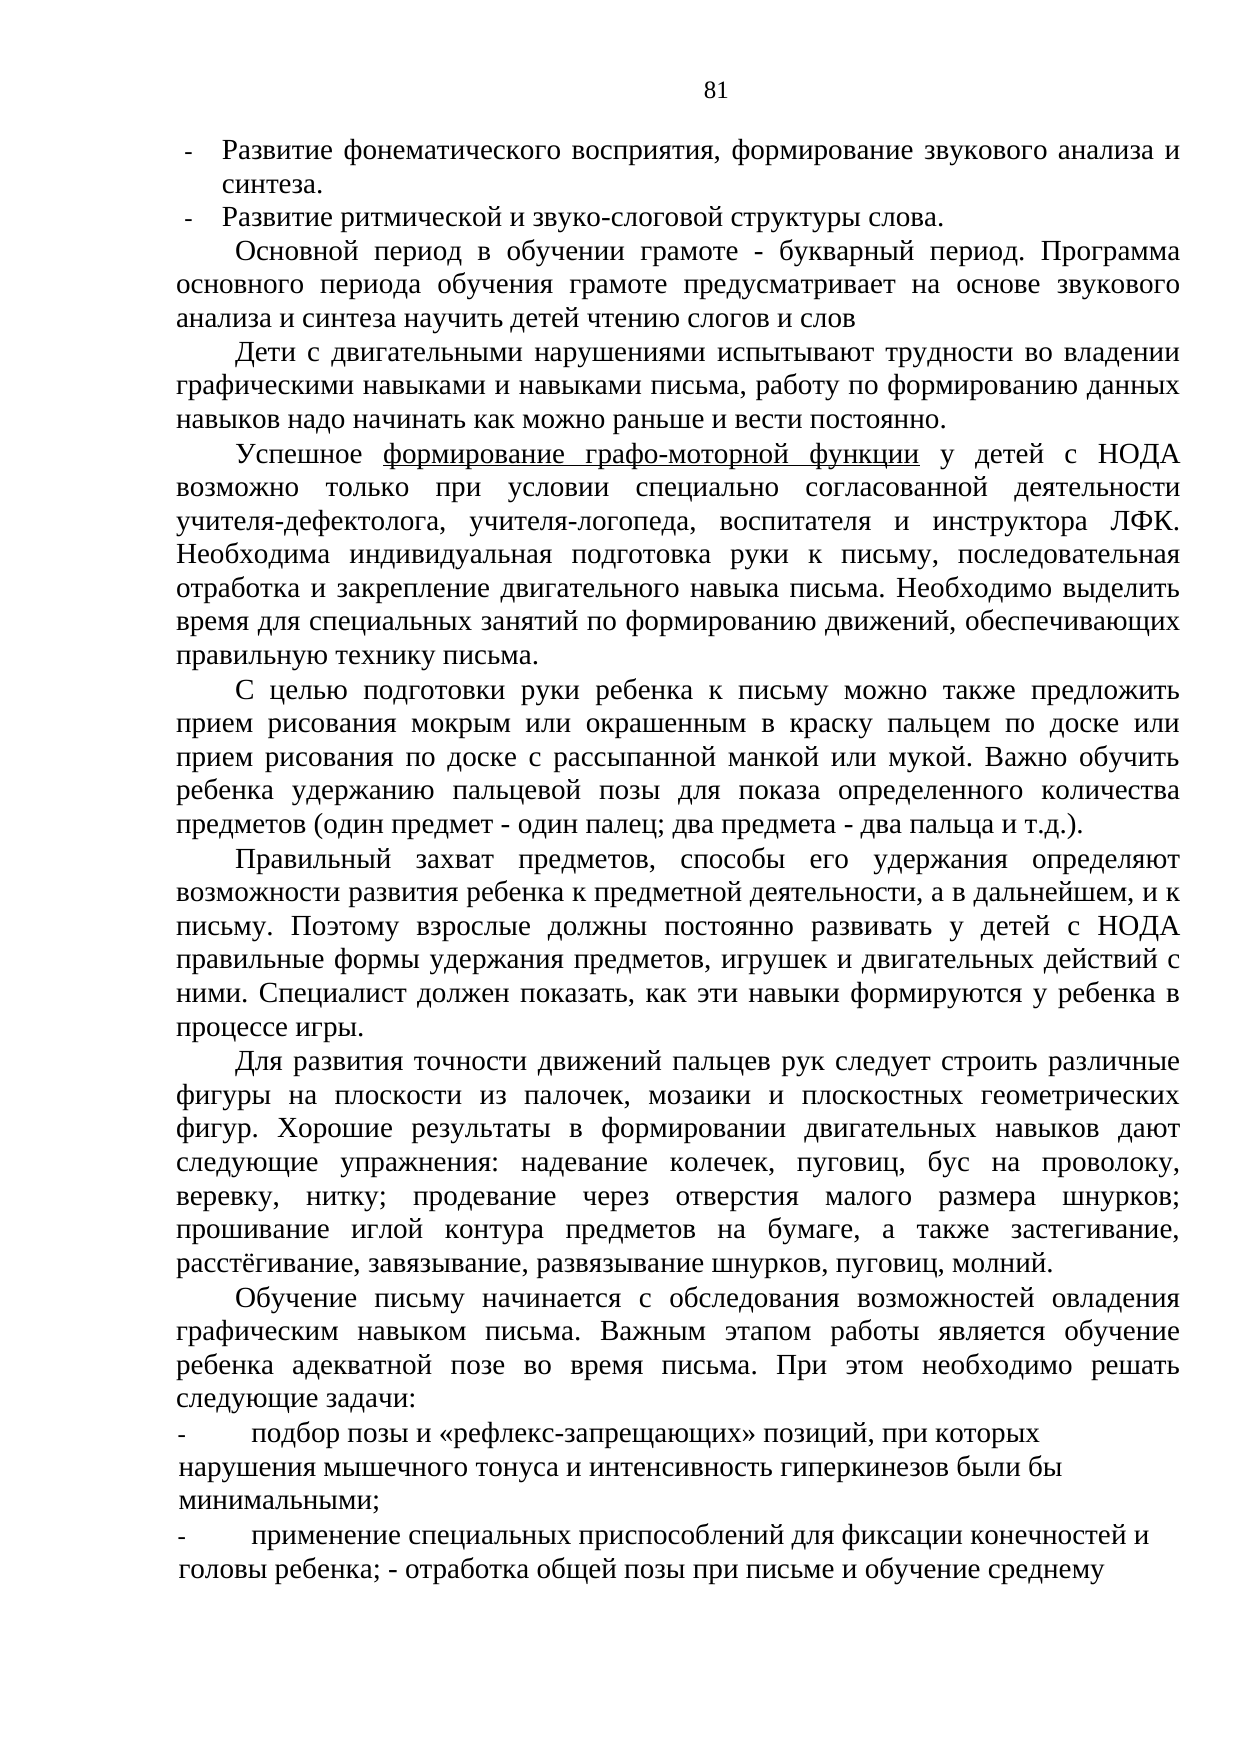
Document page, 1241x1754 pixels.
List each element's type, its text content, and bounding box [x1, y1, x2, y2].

text Дети с двигательными нарушениями испытывают трудности во владении графическими навыками и навыками письма, работу по формированию данных навыков надо начинать как можно раньше и вести постоянно. [176, 334, 1181, 434]
text Правильный захват предметов, способы его удержания определяют возможности развития ребенка к предметной деятельности, а в дальнейшем, и к письму. Поэтому взрослые должны постоянно развивать у детей с НОДА правильные формы удержания предметов, игрушек и двигательных действий с ними. Специалист должен показать, как эти навыки формируются у ребенка в процессе игры. [176, 841, 1181, 1042]
text Для развития точности движений пальцев рук следует строить различные фигуры на плоскости из палочек, мозаики и плоскостных геометрических фигур. Хорошие результаты в формировании двигательных навыков дают следующие упражнения: надевание колечек, пуговиц, бус на проволоку, веревку, нитку; продевание через отверстия малого размера шнурков; прошивание иглой контура предметов на бумаге, а также застегивание, расстёгивание, завязывание, развязывание шнурков, пуговиц, молний. [176, 1043, 1181, 1278]
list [177, 1517, 1182, 1584]
text Основной период в обучении грамоте - букварный период. Программа основного периода обучения грамоте предусматривает на основе звукового анализа и синтеза научить детей чтению слогов и слов [176, 233, 1181, 334]
list подбор позы и «рефлекс-запрещающих» позиций, при которых нарушения мышечного тонуса и интенсивность гиперкинезов были бы минимальными; [177, 1415, 1182, 1516]
text Успешное формирование графо-моторной функции у детей с НОДА возможно только при условии специально согласованной деятельности учителя-дефектолога, учителя-логопеда, воспитателя и инструктора ЛФК. Необходима индивидуальная подготовка руки к письму, последовательная отработка и закрепление двигательного навыка письма. Необходимо выделить время для специальных занятий по формированию движений, обеспечивающих правильную технику письма. [176, 436, 1181, 671]
text С целью подготовки руки ребенка к письму можно также предложить прием рисования мокрым или окрашенным в краску пальцем по доске или прием рисования по доске с рассыпанной манкой или мукой. Важно обучить ребенка удержанию пальцевой позы для показа определенного количества предметов (один предмет - один палец; два предмета - два пальца и т.д.). [176, 672, 1181, 839]
list Развитие фонематического восприятия, формирование звукового анализа и синтеза. [184, 132, 1181, 199]
list Развитие ритмической и звуко-слоговой структуры слова. [184, 199, 1181, 233]
text Обучение письму начинается с обследования возможностей овладения графическим навыком письма. Важным этапом работы является обучение ребенка адекватной позе во время письма. При этом необходимо решать следующие задачи: [176, 1280, 1181, 1414]
